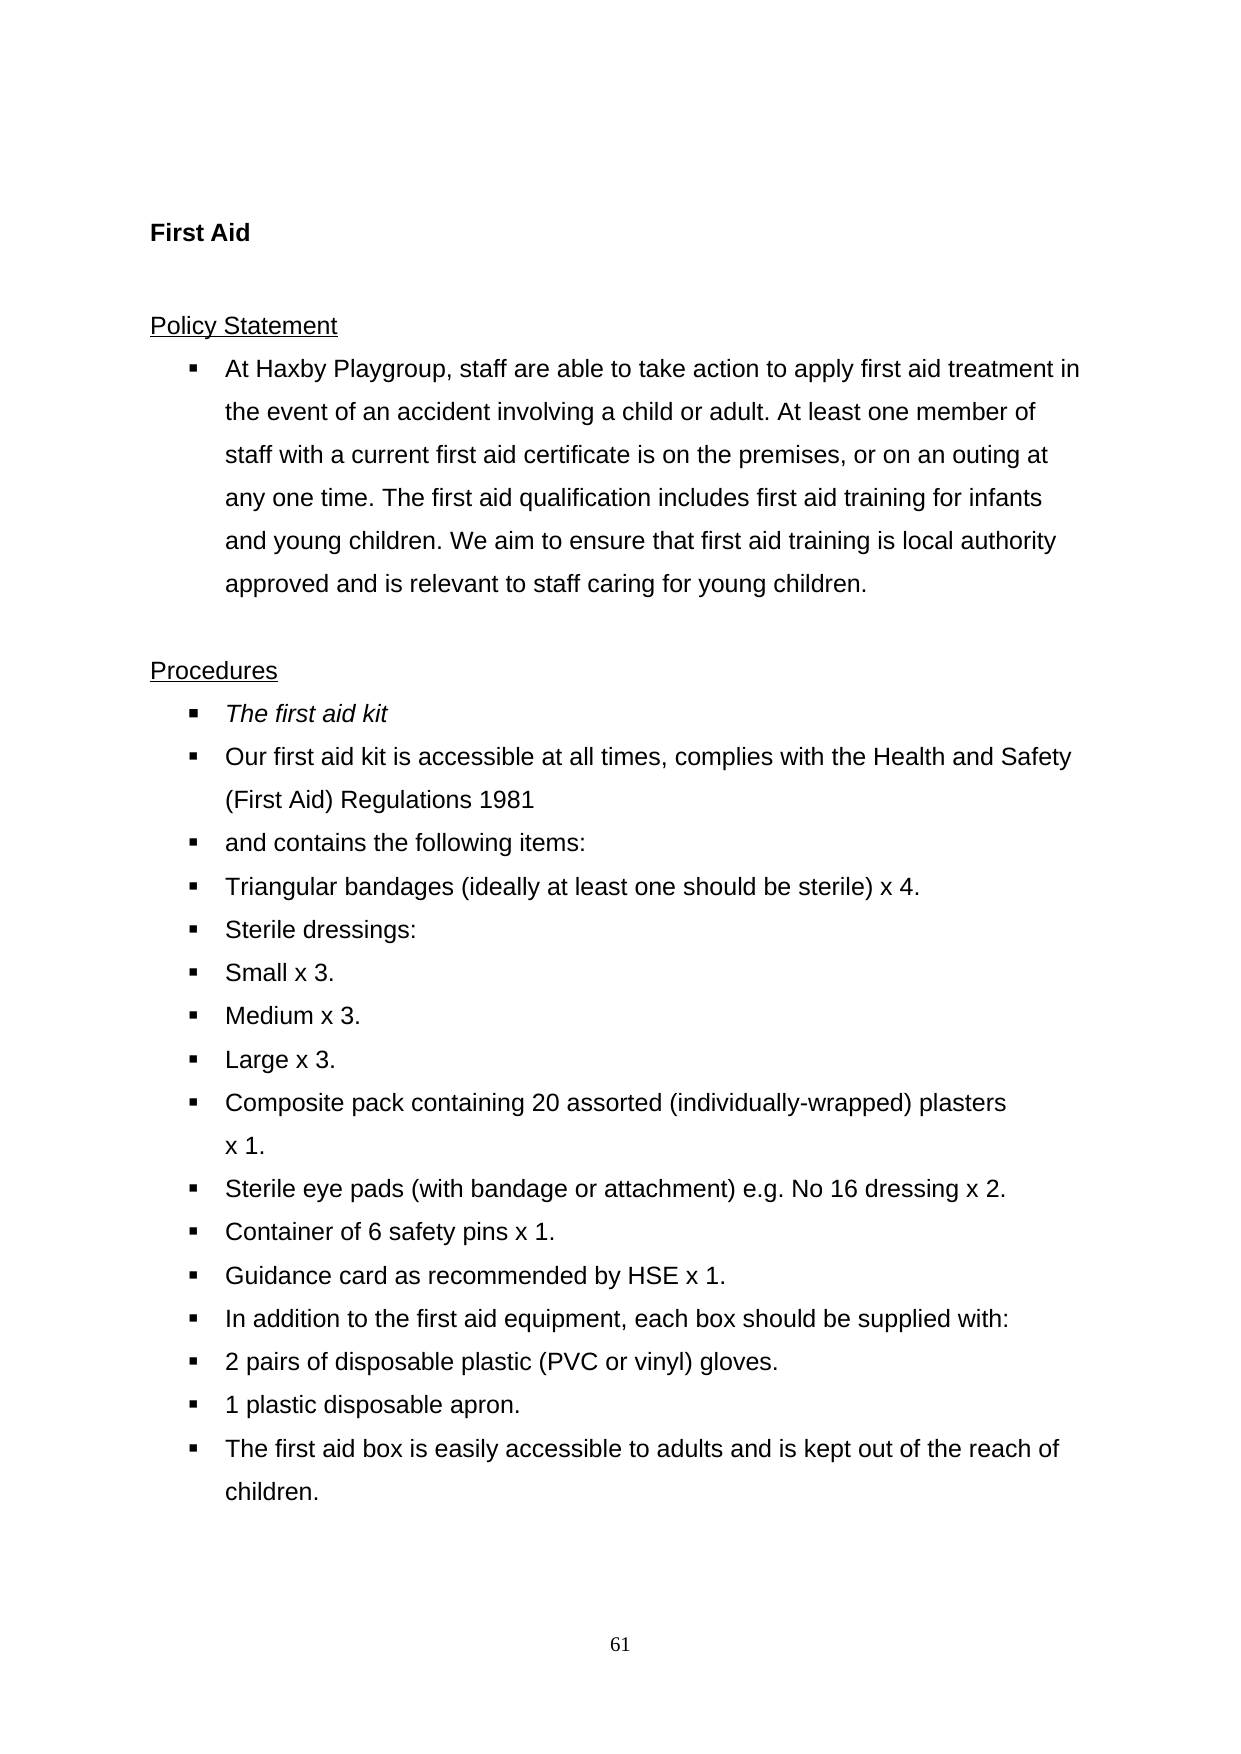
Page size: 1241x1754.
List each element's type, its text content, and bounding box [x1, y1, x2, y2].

list Large x 3. [187, 1044, 1090, 1073]
text Policy Statement [150, 311, 1090, 339]
list Triangular bandages (ideally at least one should be sterile) x 4. [187, 872, 1015, 901]
list Sterile dressings: [187, 915, 1015, 944]
list Guidance card as recommended by HSE x 1. [187, 1261, 1015, 1289]
list Our first aid kit is accessible at all times, complies with the Health and Safety (First Aid) Regulations 1981 [187, 742, 1090, 814]
list Medium x 3. [187, 1001, 1090, 1030]
list Small x 3. [187, 958, 1090, 987]
list The first aid box is easily accessible to adults and is kept out of the reach of children. [187, 1433, 1090, 1506]
list and contains the following items: [187, 828, 1090, 857]
list Composite pack containing 20 assorted (individually-wrapped) plasters x 1. [187, 1088, 1015, 1160]
list Sterile eye pads (with bandage or attachment) e.g. No 16 dressing x 2. [187, 1174, 1034, 1203]
subtitle First Aid [150, 218, 1090, 247]
list 1 plastic disposable apron. [187, 1390, 1015, 1419]
list In addition to the first aid equipment, each box should be supplied with: [187, 1304, 1090, 1333]
list At Haxby Playgroup, staff are able to take action to apply first aid treatment in the event of an accident involving a child or adult. At least one member of staff with a current first aid certificate is on the premises, or on an outing at any one time. The first aid qualification includes first aid training for infants and young children. We aim to ensure that first aid training is local authority approved and is relevant to staff caring for young children. [187, 354, 1090, 598]
list The first aid kit [187, 699, 1090, 728]
text Procedures [150, 656, 1090, 684]
list 2 pairs of disposable plastic (PVC or vinyl) gloves. [187, 1347, 1015, 1376]
list Container of 6 safety pins x 1. [187, 1217, 1015, 1246]
